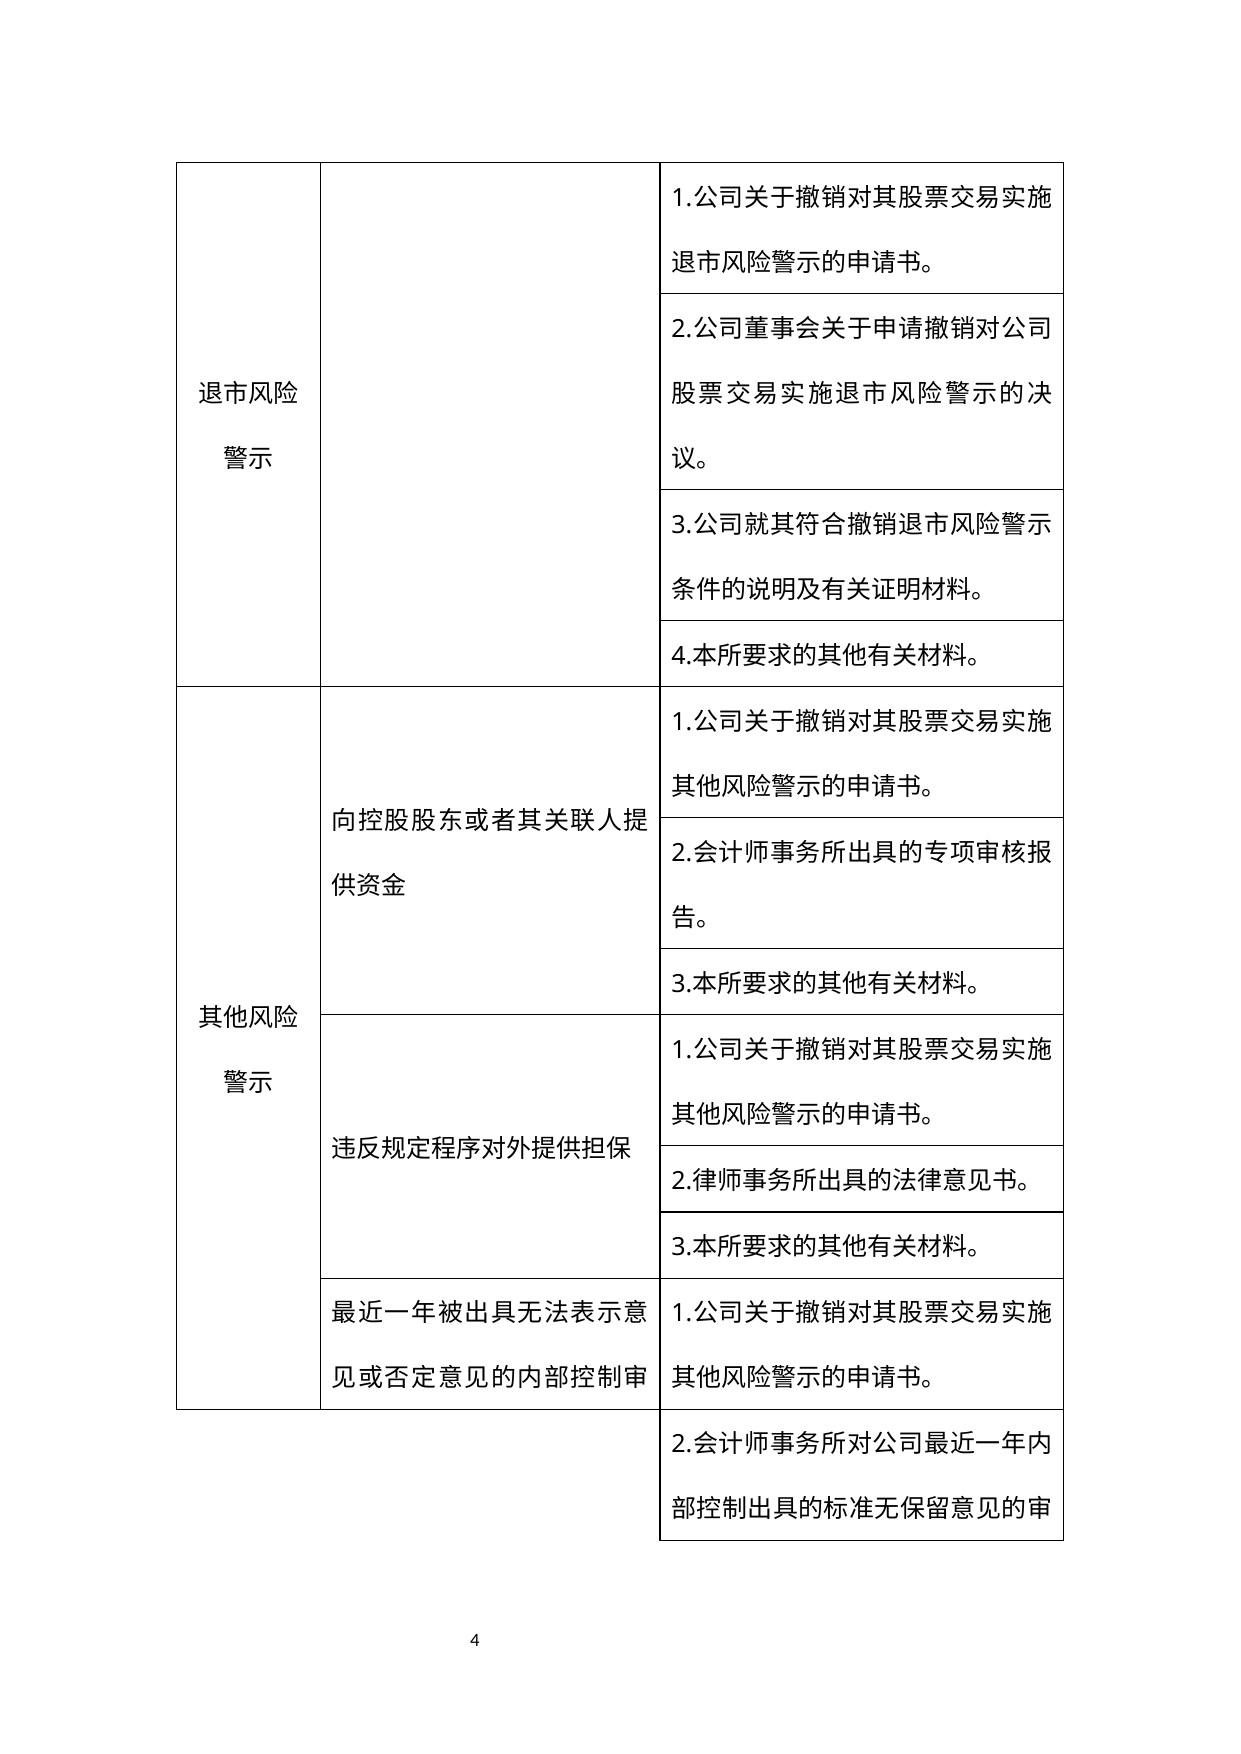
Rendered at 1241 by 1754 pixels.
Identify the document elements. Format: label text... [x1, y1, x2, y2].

table_cell [321, 163, 659, 686]
table_cell 2.公司董事会关于申请撤销对公司股票交易实施退市风险警示的决议。 [661, 294, 1063, 489]
table_cell 1.公司关于撤销对其股票交易实施其他风险警示的申请书。 [661, 1015, 1063, 1145]
table_cell 1.公司关于撤销对其股票交易实施退市风险警示的申请书。 [661, 163, 1063, 293]
table_cell 4.本所要求的其他有关材料。 [661, 621, 1063, 686]
table_cell 1.公司关于撤销对其股票交易实施其他风险警示的申请书。 [661, 1279, 1063, 1408]
table_cell 退市风险警示 [177, 163, 320, 686]
table_cell 2.会计师事务所出具的专项审核报告。 [661, 818, 1063, 948]
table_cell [661, 1410, 1063, 1539]
table_cell 3.本所要求的其他有关材料。 [661, 1213, 1063, 1277]
table_cell 2.律师事务所出具的法律意见书。 [661, 1146, 1063, 1211]
table_cell 3.本所要求的其他有关材料。 [661, 949, 1063, 1014]
table_cell 1.公司关于撤销对其股票交易实施其他风险警示的申请书。 [661, 687, 1063, 817]
table_cell 3.公司就其符合撤销退市风险警示条件的说明及有关证明材料。 [661, 490, 1063, 620]
table_cell 其他风险警示 [177, 687, 320, 1408]
table_cell 最近一年被出具无法表示意见或否定意见的内部控制审计报告或鉴证报告 [321, 1279, 659, 1408]
table_cell 向控股股东或者其关联人提供资金 [321, 687, 659, 1014]
table_cell 违反规定程序对外提供担保 [321, 1015, 659, 1277]
